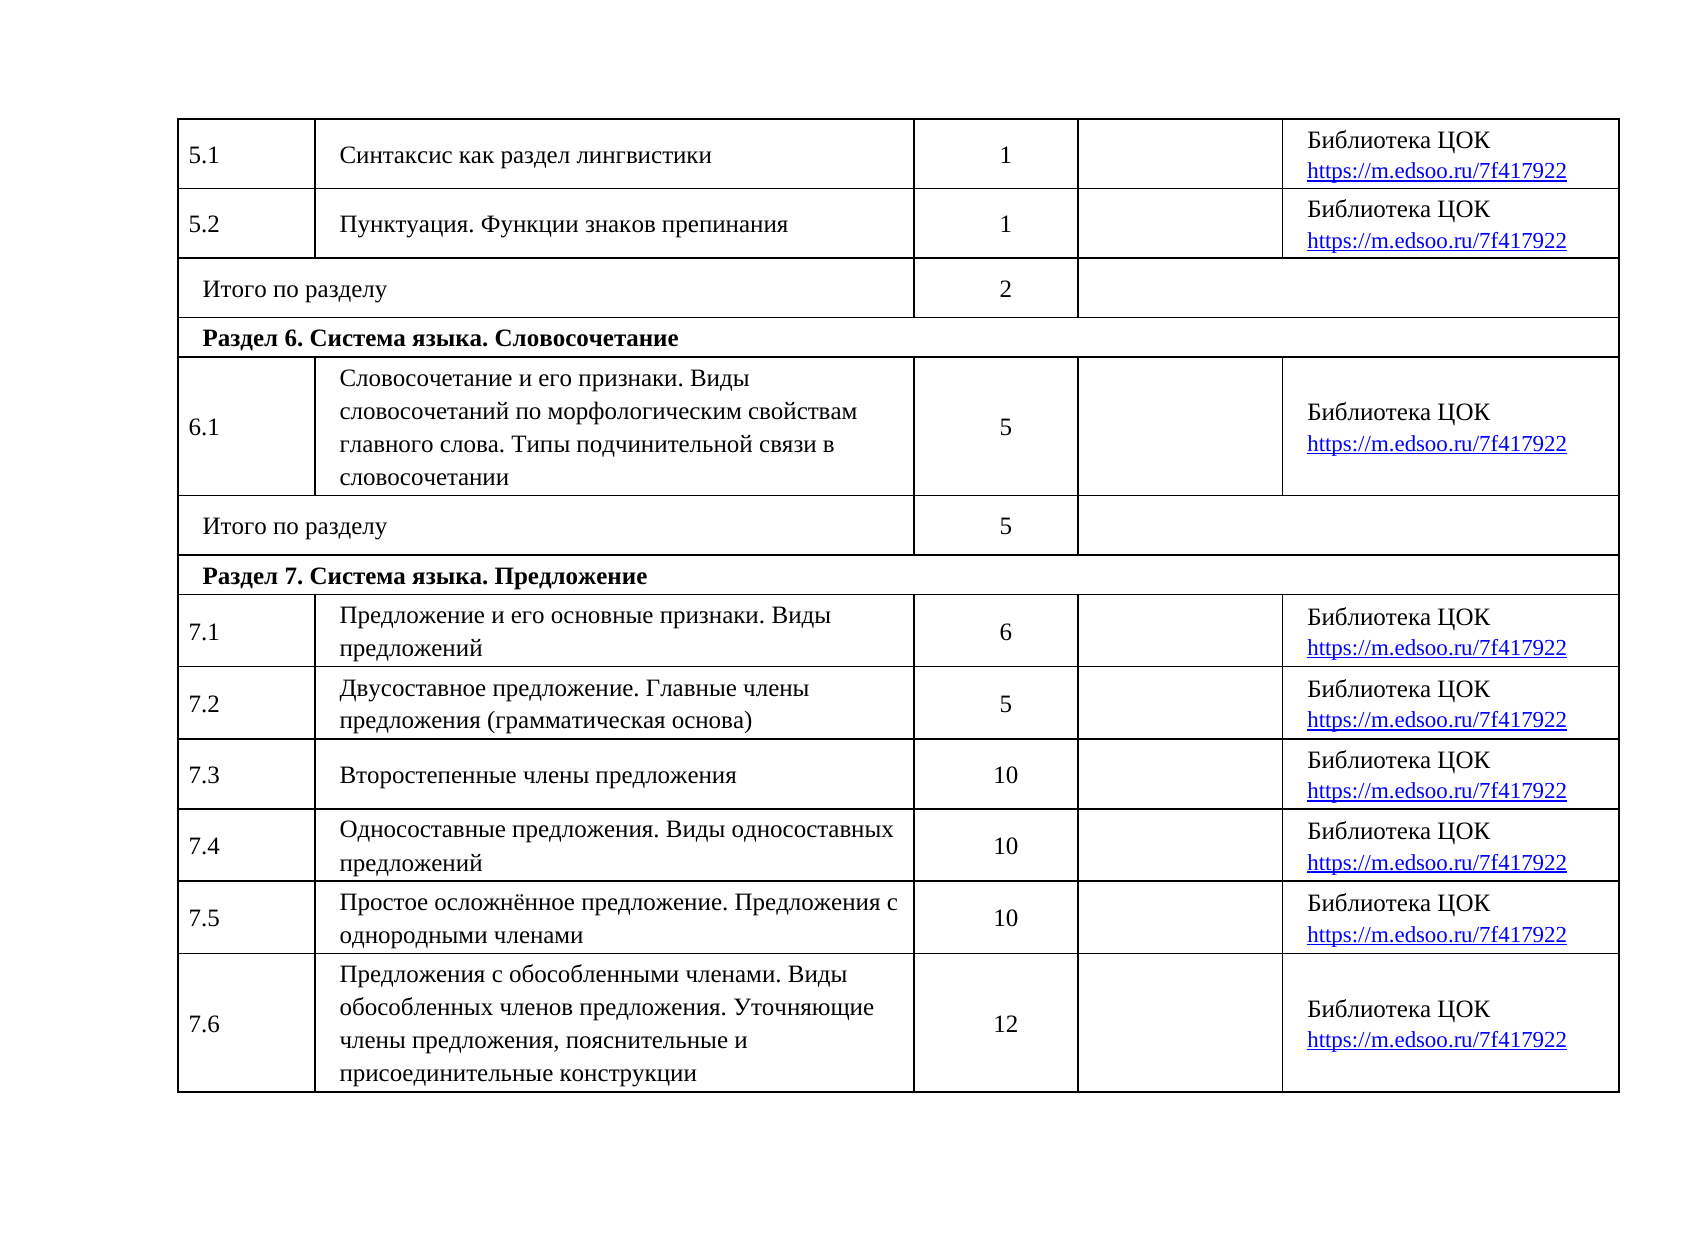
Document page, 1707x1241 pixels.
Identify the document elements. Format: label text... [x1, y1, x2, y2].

table_cell 6 [915, 595, 1077, 666]
table_cell 6.1 [179, 358, 314, 494]
table_cell 5 [915, 496, 1077, 554]
table_cell [1079, 259, 1618, 317]
table_cell Библиотека ЦОК https://m.edsoo.ru/7f417922 [1283, 882, 1618, 953]
table_cell Пунктуация. Функции знаков препинания [316, 189, 913, 257]
table_cell Второстепенные члены предложения [316, 740, 913, 808]
table_cell [1079, 496, 1618, 554]
table_cell Итого по разделу [179, 259, 913, 317]
table_cell 7.1 [179, 595, 314, 666]
table_cell Синтаксис как раздел лингвистики [316, 120, 913, 188]
table_cell [1079, 954, 1282, 1091]
table_cell 5.1 [179, 120, 314, 188]
table_cell [1079, 810, 1282, 880]
table_cell Двусоставное предложение. Главные члены предложения (грамматическая основа) [316, 667, 913, 738]
table_cell [1079, 595, 1282, 666]
table_cell Предложения с обособленными членами. Виды обособленных членов предложения. Уточняющие члены предложения, пояснительные и присоединительные конструкции [316, 954, 913, 1091]
table_cell 10 [915, 810, 1077, 880]
table_cell Итого по разделу [179, 496, 913, 554]
table_cell Односоставные предложения. Виды односоставных предложений [316, 810, 913, 880]
table_cell 1 [915, 120, 1077, 188]
table_cell 5 [915, 667, 1077, 738]
table_cell Библиотека ЦОК https://m.edsoo.ru/7f417922 [1283, 810, 1618, 880]
table_cell Раздел 6. Система языка. Словосочетание [179, 318, 1618, 356]
table_cell Библиотека ЦОК https://m.edsoo.ru/7f417922 [1283, 740, 1618, 808]
table_cell 7.3 [179, 740, 314, 808]
table_cell [1079, 667, 1282, 738]
table_cell 7.4 [179, 810, 314, 880]
table_cell Библиотека ЦОК https://m.edsoo.ru/7f417922 [1283, 667, 1618, 738]
table_cell 10 [915, 882, 1077, 953]
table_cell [1283, 954, 1618, 1091]
table_cell [1079, 740, 1282, 808]
table_cell 7.6 [179, 954, 314, 1091]
table_cell [1079, 882, 1282, 953]
table_cell [1079, 189, 1282, 257]
table_cell Словосочетание и его признаки. Виды словосочетаний по морфологическим свойствам главного слова. Типы подчинительной связи в словосочетании [316, 358, 913, 494]
table_cell 5.2 [179, 189, 314, 257]
table_cell 10 [915, 740, 1077, 808]
table_cell Раздел 7. Система языка. Предложение [179, 556, 1618, 593]
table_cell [1283, 189, 1618, 257]
table_cell Простое осложнённое предложение. Предложения с однородными членами [316, 882, 913, 953]
table_cell [1079, 120, 1282, 188]
table_cell 5 [915, 358, 1077, 494]
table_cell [1283, 120, 1618, 188]
table_cell 2 [915, 259, 1077, 317]
table_cell Библиотека ЦОК https://m.edsoo.ru/7f417922 [1283, 358, 1618, 494]
table_cell 7.5 [179, 882, 314, 953]
table_cell [1079, 358, 1282, 494]
table_cell 7.2 [179, 667, 314, 738]
table_cell 1 [915, 189, 1077, 257]
table_cell Предложение и его основные признаки. Виды предложений [316, 595, 913, 666]
table_cell Библиотека ЦОК https://m.edsoo.ru/7f417922 [1283, 595, 1618, 666]
table_cell 12 [915, 954, 1077, 1091]
